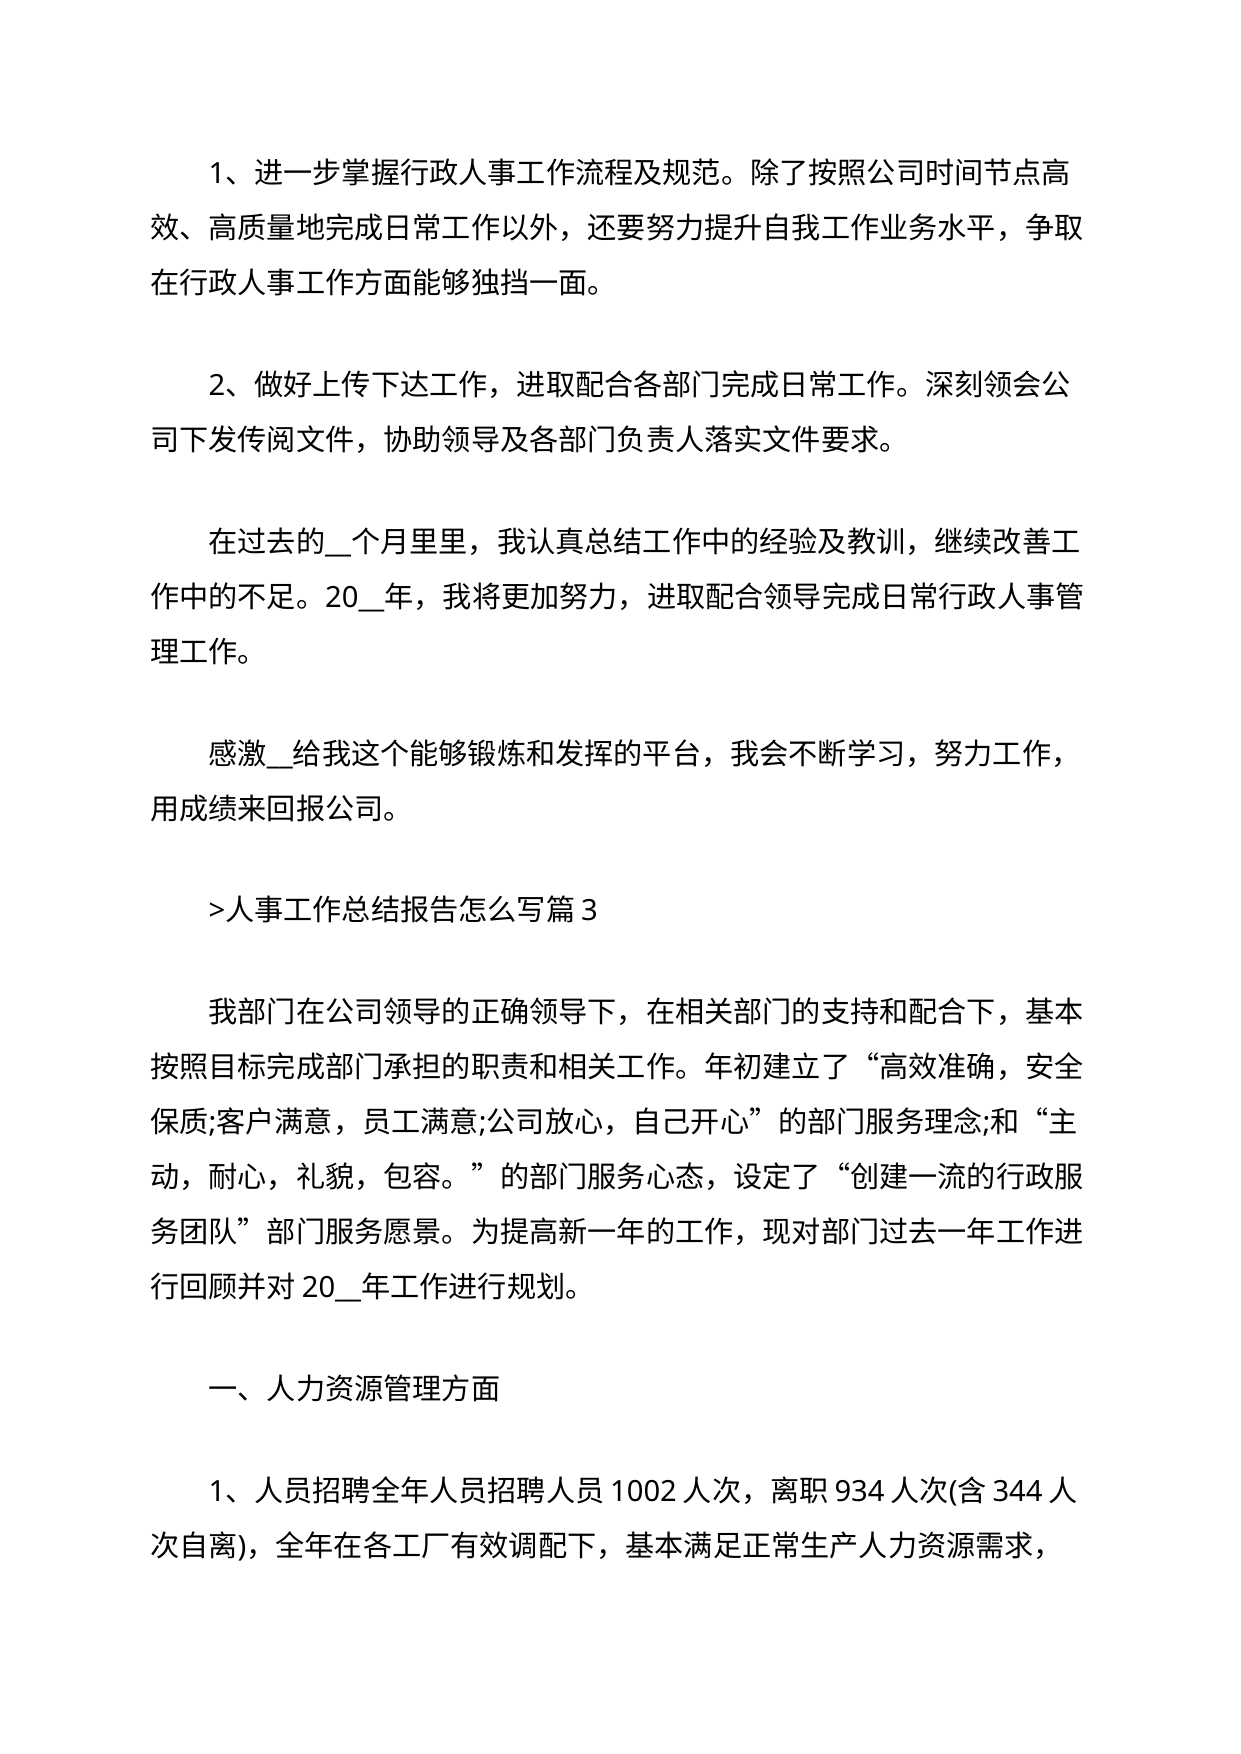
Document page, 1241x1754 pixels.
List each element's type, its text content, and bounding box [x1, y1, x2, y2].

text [150, 1467, 1090, 1565]
text >人事工作总结报告怎么写篇3 [150, 887, 1090, 929]
text 2、做好上传下达工作，进取配合各部门完成日常工作。深刻领会公司下发传阅文件，协助领导及各部门负责人落实文件要求。 [150, 362, 1090, 459]
text 我部门在公司领导的正确领导下，在相关部门的支持和配合下，基本按照目标完成部门承担的职责和相关工作。年初建立了“高效准确，安全保质;客户满意，员工满意;公司放心，自己开心”的部门服务理念;和“主动，耐心，礼貌，包容。”的部门服务心态，设定了“创建一流的行政服务团队”部门服务愿景。为提高新一年的工作，现对部门过去一年工作进行回顾并对20__年工作进行规划。 [150, 989, 1090, 1306]
text 在过去的__个月里里，我认真总结工作中的经验及教训，继续改善工作中的不足。20__年，我将更加努力，进取配合领导完成日常行政人事管理工作。 [150, 518, 1090, 671]
text 1、进一步掌握行政人事工作流程及规范。除了按照公司时间节点高效、高质量地完成日常工作以外，还要努力提升自我工作业务水平，争取在行政人事工作方面能够独挡一面。 [150, 150, 1090, 302]
text 感激__给我这个能够锻炼和发挥的平台，我会不断学习，努力工作，用成绩来回报公司。 [150, 730, 1090, 827]
text 一、人力资源管理方面 [150, 1366, 1090, 1408]
